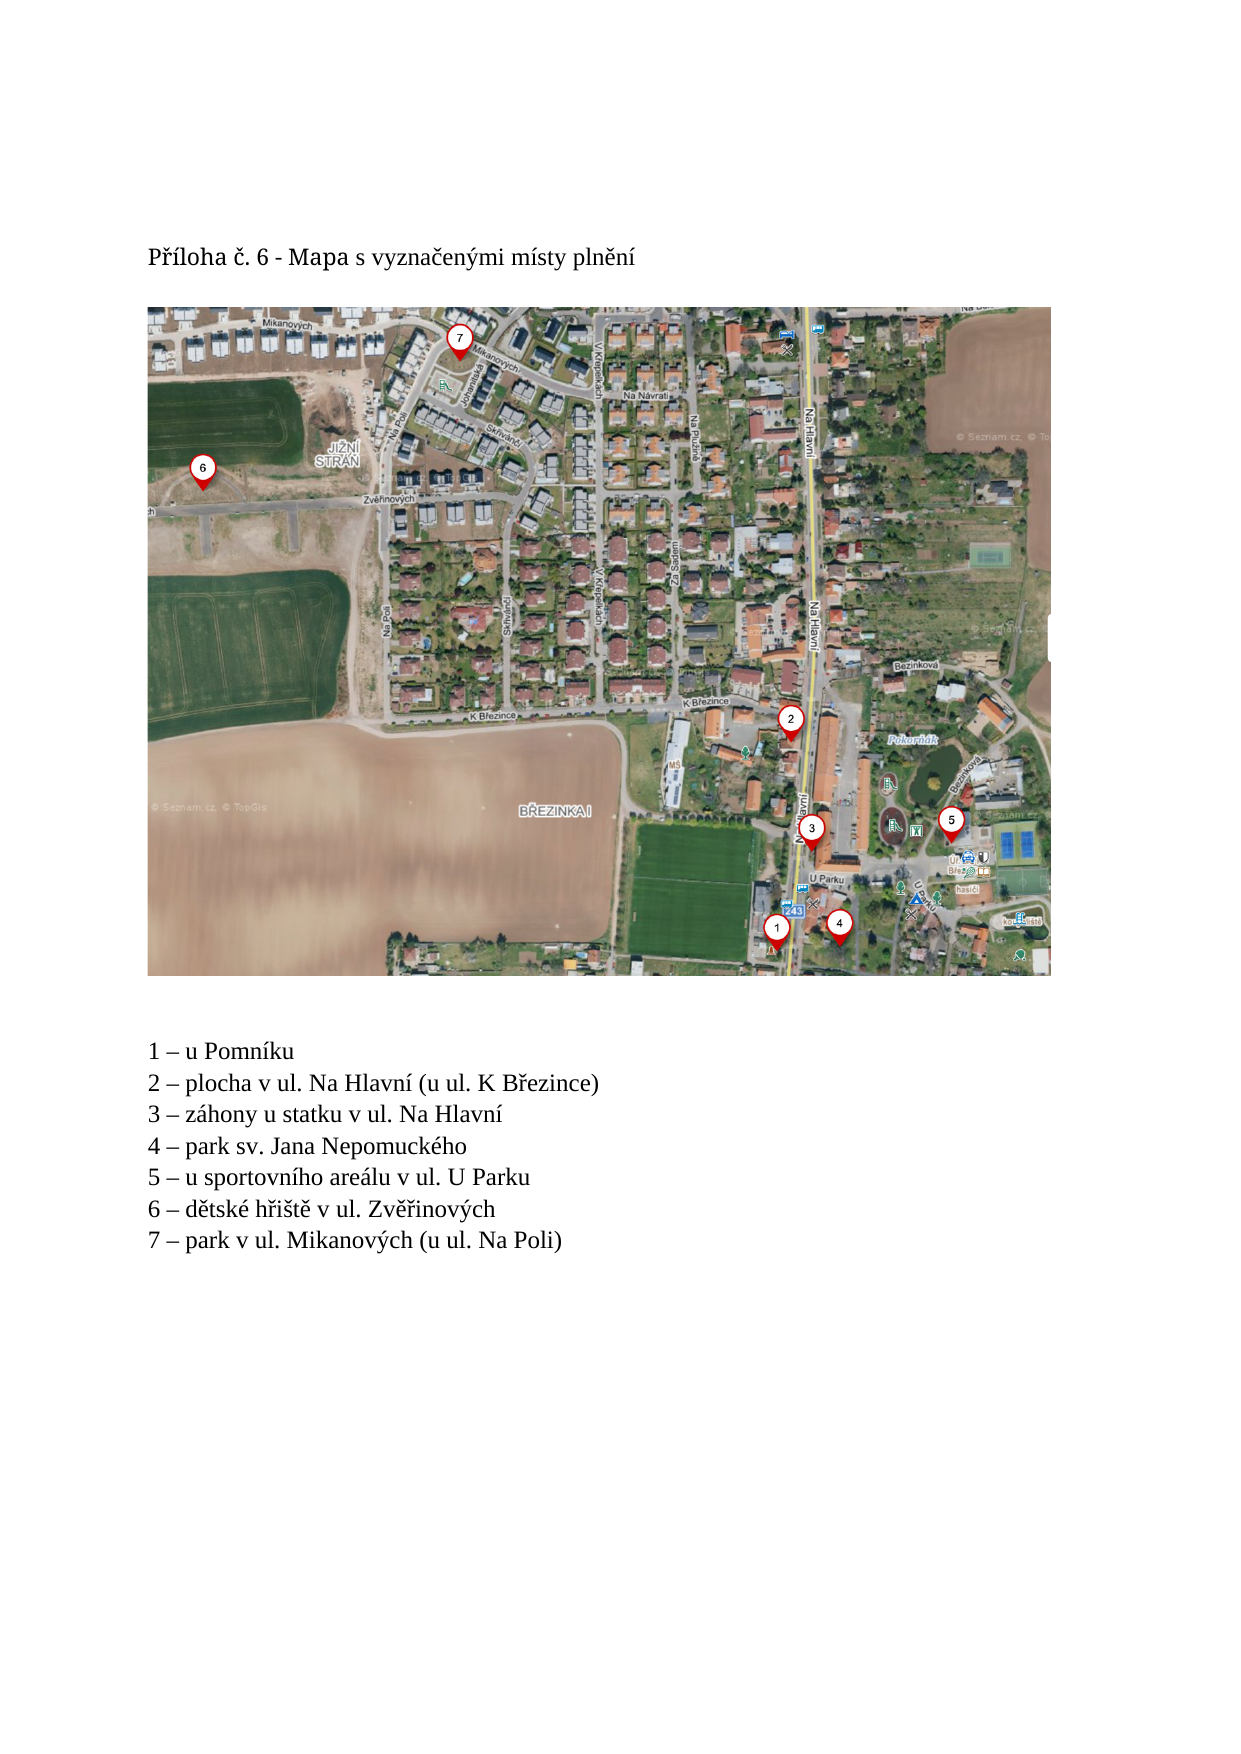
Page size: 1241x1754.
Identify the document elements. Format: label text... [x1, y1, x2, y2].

text 1 – u Pomníku [148, 1036, 1093, 1065]
text 4 – park sv. Jana Nepomuckého [148, 1131, 1093, 1159]
text 2 – plocha v ul. Na Hlavní (u ul. K Březince) [148, 1068, 1093, 1096]
text 5 – u sportovního areálu v ul. U Parku [148, 1162, 1093, 1191]
picture [147, 307, 1051, 976]
text 7 – park v ul. Mikanových (u ul. Na Poli) [148, 1225, 1093, 1254]
text 6 – dětské hřiště v ul. Zvěřinových [148, 1194, 1093, 1223]
text Příloha č. 6 - Mapa s vyznačenými místy plnění [148, 241, 1093, 273]
text 3 – záhony u statku v ul. Na Hlavní [148, 1099, 1093, 1128]
